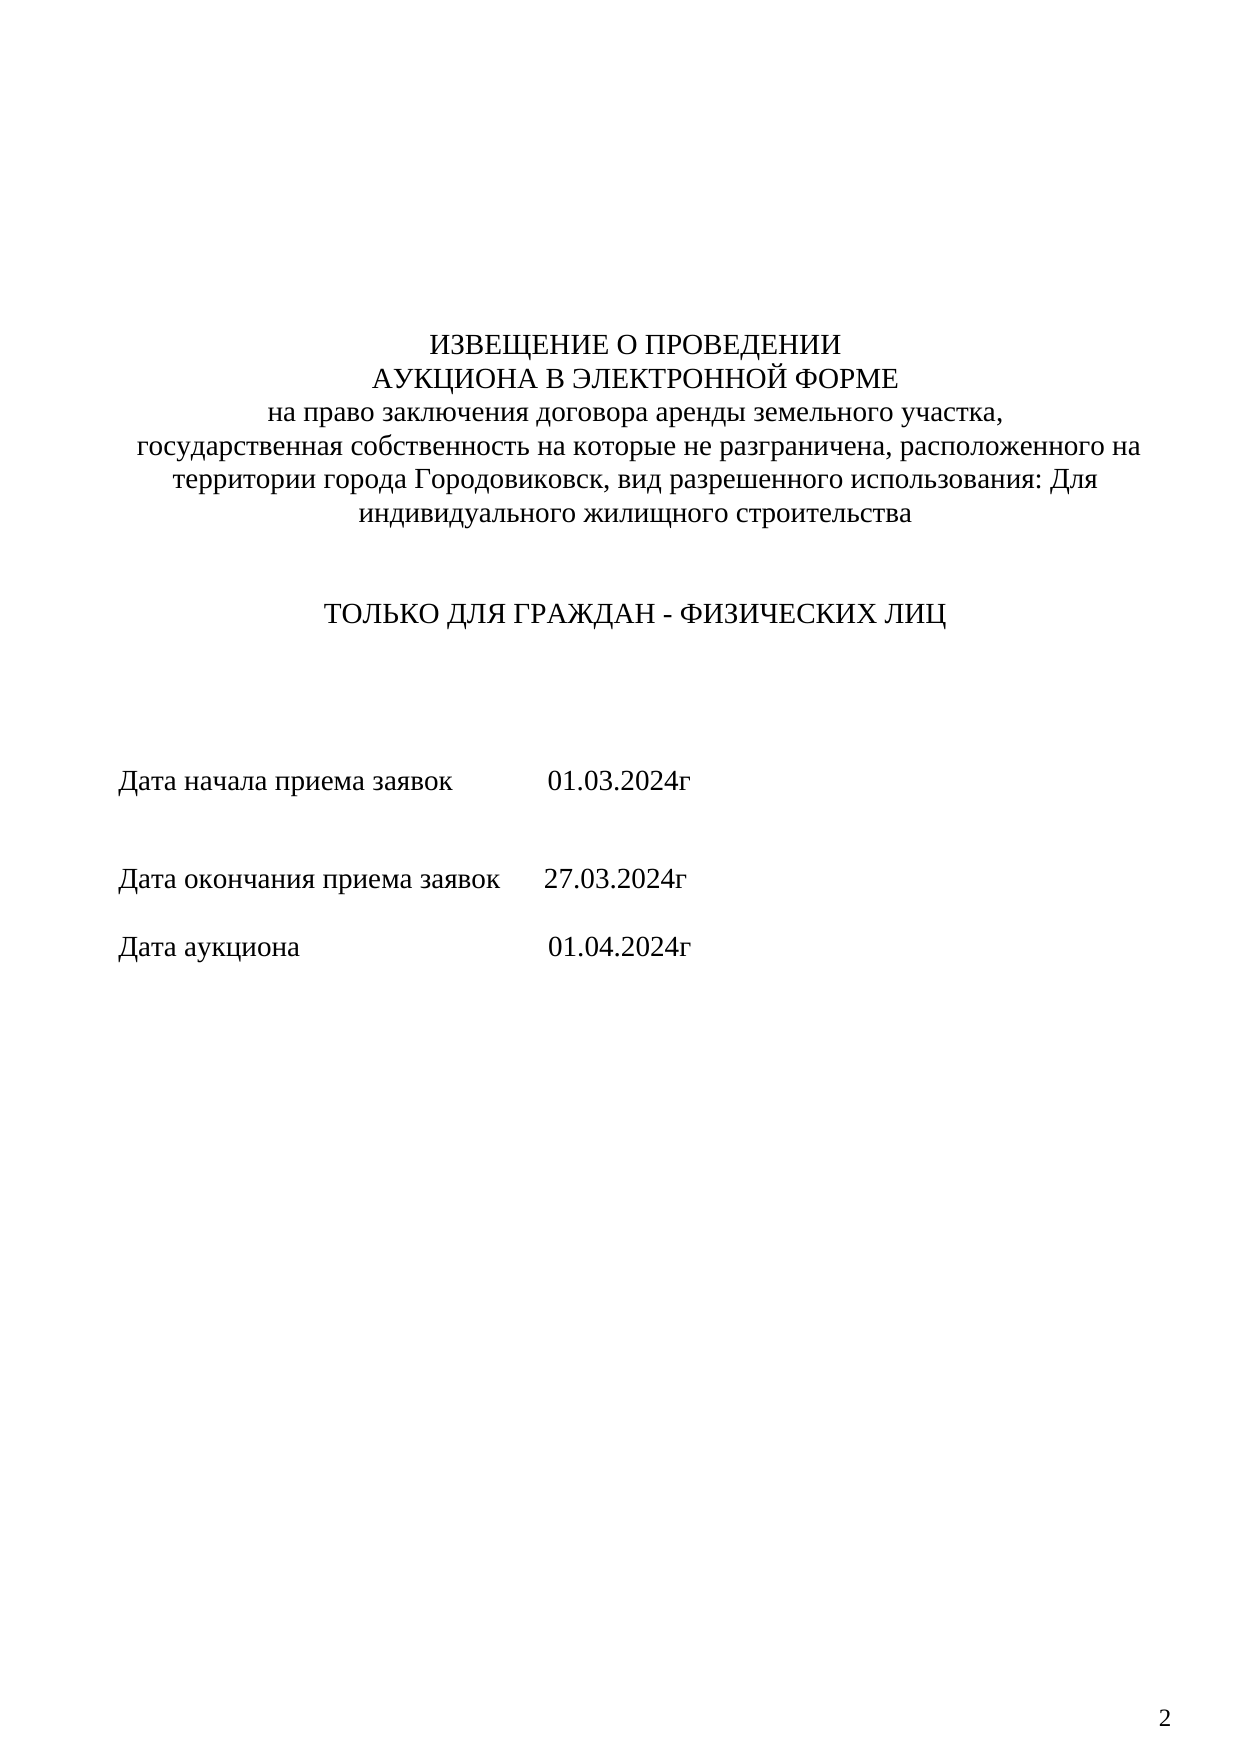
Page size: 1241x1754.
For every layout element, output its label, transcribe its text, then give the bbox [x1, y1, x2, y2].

text Дата начала приема заявок 01.03.2024г [118, 763, 1152, 797]
text ИЗВЕЩЕНИЕ О ПРОВЕДЕНИИ [118, 327, 1152, 361]
text Дата аукциона 01.04.2024г [118, 929, 1152, 962]
text АУКЦИОНА В ЭЛЕКТРОННОЙ ФОРМЕ [118, 361, 1152, 394]
text на право заключения договора аренды земельного участка, [118, 394, 1152, 428]
text ТОЛЬКО ДЛЯ ГРАЖДАН - ФИЗИЧЕСКИХ ЛИЦ [118, 596, 1152, 629]
text государственная собственность на которые не разграничена, расположенного на территории города Городовиковск, вид разрешенного использования: Для индивидуального жилищного строительства [118, 428, 1152, 529]
text Дата окончания приема заявок 27.03.2024г [118, 862, 1152, 895]
